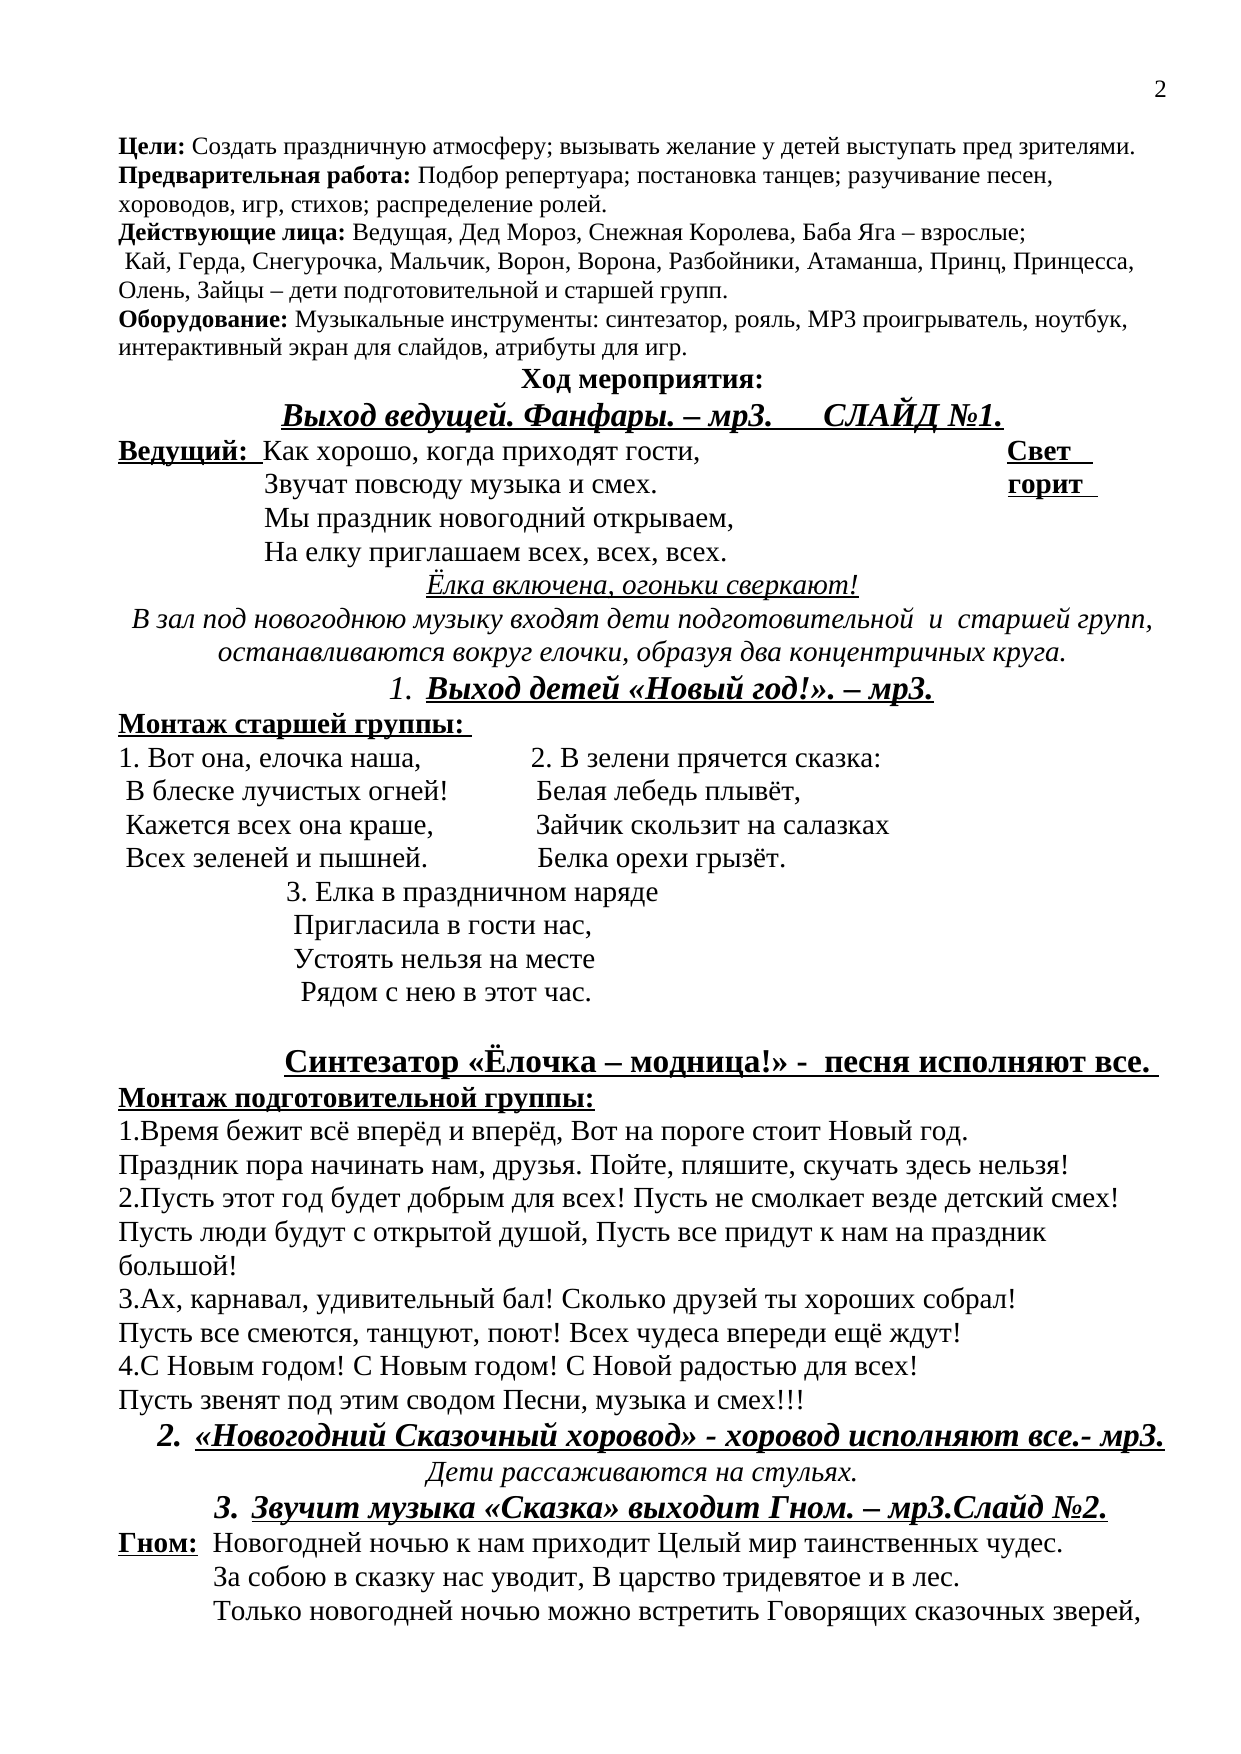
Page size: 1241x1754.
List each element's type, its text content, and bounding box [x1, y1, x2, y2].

list Выход детей «Новый год!». – мр3. [156, 668, 1167, 706]
text Цели: Создать праздничную атмосферу; вызывать желание у детей выступать пред зрителями. [118, 131, 1167, 160]
text Ход мероприятия: [118, 361, 1167, 395]
text Только новогодней ночью можно встретить Говорящих сказочных зверей, [118, 1593, 1167, 1626]
text 3. Елка в праздничном наряде [118, 874, 1167, 907]
text 1.Время бежит всё вперёд и вперёд, Вот на пороге стоит Новый год. [118, 1113, 1167, 1147]
text За собою в сказку нас уводит, В царство тридевятое и в лес. [118, 1559, 1167, 1593]
list Звучит музыка «Сказка» выходит Гном. – мр3.Слайд №2. [156, 1487, 1167, 1526]
text Звучат повсюду музыка и смех. горит [118, 467, 1167, 500]
text Пусть все смеются, танцуют, поют! Всех чудеса впереди ещё ждут! [118, 1315, 1167, 1348]
text Рядом с нею в этот час. [118, 974, 1167, 1008]
text Действующие лица: Ведущая, Дед Мороз, Снежная Королева, Баба Яга – взрослые; [118, 217, 1167, 246]
text Праздник пора начинать нам, друзья. Пойте, пляшите, скучать здесь нельзя! [118, 1147, 1167, 1181]
text Синтезатор «Ёлочка – модница!» - песня исполняют все. [268, 1042, 1167, 1080]
text Кай, Герда, Снегурочка, Мальчик, Ворон, Ворона, Разбойники, Атаманша, Принц, Принцесса, Олень, Зайцы – дети подготовительной и старшей групп. [118, 246, 1167, 304]
text Оборудование: Музыкальные инструменты: синтезатор, рояль, МР3 проигрыватель, ноутбук, интерактивный экран для слайдов, атрибуты для игр. [118, 304, 1167, 361]
text Всех зеленей и пышней. Белка орехи грызёт. [118, 840, 1167, 874]
text 1. Вот она, елочка наша, 2. В зелени прячется сказка: [118, 740, 1167, 773]
text В зал под новогоднюю музыку входят дети подготовительной и старшей групп, останавливаются вокруг елочки, образуя два концентричных круга. [118, 601, 1167, 668]
text Дети рассаживаются на стульях. [118, 1454, 1167, 1487]
text На елку приглашаем всех, всех, всех. [118, 534, 1167, 567]
text Ведущий: Как хорошо, когда приходят гости, Свет [118, 433, 1167, 467]
text Гном: Новогодней ночью к нам приходит Целый мир таинственных чудес. [118, 1526, 1167, 1559]
text В блеске лучистых огней! Белая лебедь плывёт, [118, 773, 1167, 807]
text Кажется всех она краше, Зайчик скользит на салазках [118, 807, 1167, 840]
text 2.Пусть этот год будет добрым для всех! Пусть не смолкает везде детский смех! [118, 1181, 1167, 1214]
text Устоять нельзя на месте [118, 941, 1167, 974]
text Монтаж старшей группы: [118, 706, 1167, 740]
text Пусть звенят под этим сводом Песни, музыка и смех!!! [118, 1382, 1167, 1415]
list «Новогодний Сказочный хоровод» - хоровод исполняют все.- мр3. [156, 1415, 1167, 1454]
text Пригласила в гости нас, [118, 907, 1167, 941]
text Предварительная работа: Подбор репертуара; постановка танцев; разучивание песен, хороводов, игр, стихов; распределение ролей. [118, 160, 1167, 217]
text Монтаж подготовительной группы: [118, 1080, 1167, 1113]
text Ёлка включена, огоньки сверкают! [118, 567, 1167, 601]
text Выход ведущей. Фанфары. – мр3. СЛАЙД №1. [118, 395, 1167, 433]
text 4.С Новым годом! С Новым годом! С Новой радостью для всех! [118, 1348, 1167, 1382]
text 3.Ах, карнавал, удивительный бал! Сколько друзей ты хороших собрал! [118, 1281, 1167, 1315]
text Мы праздник новогодний открываем, [118, 500, 1167, 534]
text Пусть люди будут с открытой душой, Пусть все придут к нам на праздник большой! [118, 1214, 1167, 1281]
